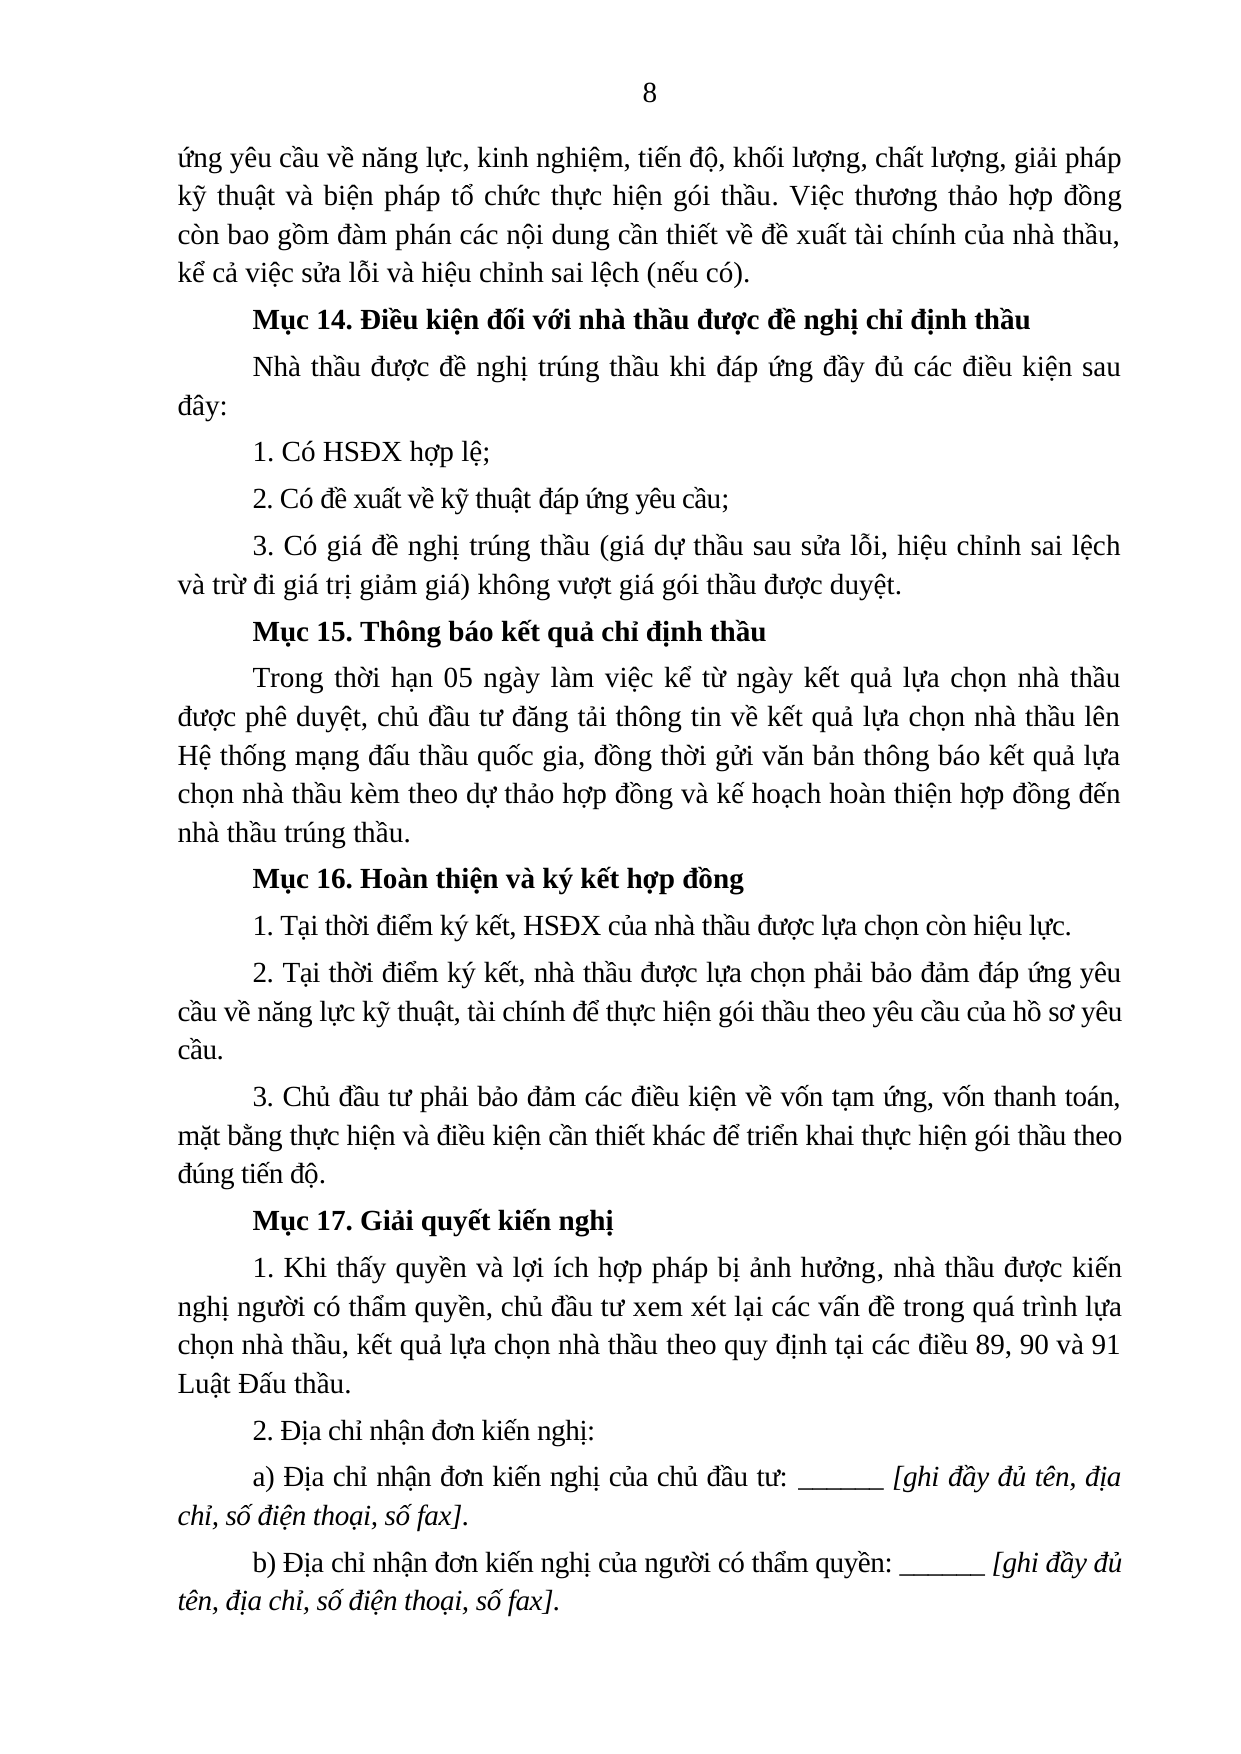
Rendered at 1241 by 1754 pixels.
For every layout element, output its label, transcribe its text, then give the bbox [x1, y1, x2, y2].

text Mục 17. Giải quyết kiến nghị [177, 1203, 1122, 1237]
text Mục 15. Thông báo kết quả chỉ định thầu [177, 614, 1122, 647]
text a) Địa chỉ nhận đơn kiến nghị của chủ đầu tư: ______ [ghi đầy đủ tên, địa chỉ, số điện thoại, số fax]. [177, 1459, 1122, 1532]
text 3. Có giá đề nghị trúng thầu (giá dự thầu sau sửa lỗi, hiệu chỉnh sai lệch và trừ đi giá trị giảm giá) không vượt giá gói thầu được duyệt. [177, 528, 1122, 600]
text Trong thời hạn 05 ngày làm việc kể từ ngày kết quả lựa chọn nhà thầu được phê duyệt, chủ đầu tư đăng tải thông tin về kết quả lựa chọn nhà thầu lên Hệ thống mạng đấu thầu quốc gia, đồng thời gửi văn bản thông báo kết quả lựa chọn nhà thầu kèm theo dự thảo hợp đồng và kế hoạch hoàn thiện hợp đồng đến nhà thầu trúng thầu. [177, 661, 1122, 848]
text 1. Tại thời điểm ký kết, HSĐX của nhà thầu được lựa chọn còn hiệu lực. [177, 908, 1122, 942]
text 2. Địa chỉ nhận đơn kiến nghị: [177, 1413, 1122, 1446]
text 1. Có HSĐX hợp lệ; [177, 434, 1122, 468]
text 3. Chủ đầu tư phải bảo đảm các điều kiện về vốn tạm ứng, vốn thanh toán, mặt bằng thực hiện và điều kiện cần thiết khác để triển khai thực hiện gói thầu theo đúng tiến độ. [177, 1079, 1122, 1190]
text Mục 14. Điều kiện đối với nhà thầu được đề nghị chỉ định thầu [177, 302, 1122, 336]
text 1. Khi thấy quyền và lợi ích hợp pháp bị ảnh hưởng, nhà thầu được kiến nghị người có thẩm quyền, chủ đầu tư xem xét lại các vấn đề trong quá trình lựa chọn nhà thầu, kết quả lựa chọn nhà thầu theo quy định tại các điều 89, 90 và 91 Luật Đấu thầu. [177, 1250, 1122, 1399]
text 2. Có đề xuất về kỹ thuật đáp ứng yêu cầu; [177, 481, 1122, 515]
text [177, 140, 1122, 289]
text Nhà thầu được đề nghị trúng thầu khi đáp ứng đầy đủ các điều kiện sau đây: [177, 349, 1122, 421]
text 2. Tại thời điểm ký kết, nhà thầu được lựa chọn phải bảo đảm đáp ứng yêu cầu về năng lực kỹ thuật, tài chính để thực hiện gói thầu theo yêu cầu của hồ sơ yêu cầu. [177, 955, 1122, 1066]
text b) Địa chỉ nhận đơn kiến nghị của người có thẩm quyền: ______ [ghi đầy đủ tên, địa chỉ, số điện thoại, số fax]. [177, 1545, 1122, 1617]
text Mục 16. Hoàn thiện và ký kết hợp đồng [177, 862, 1122, 895]
